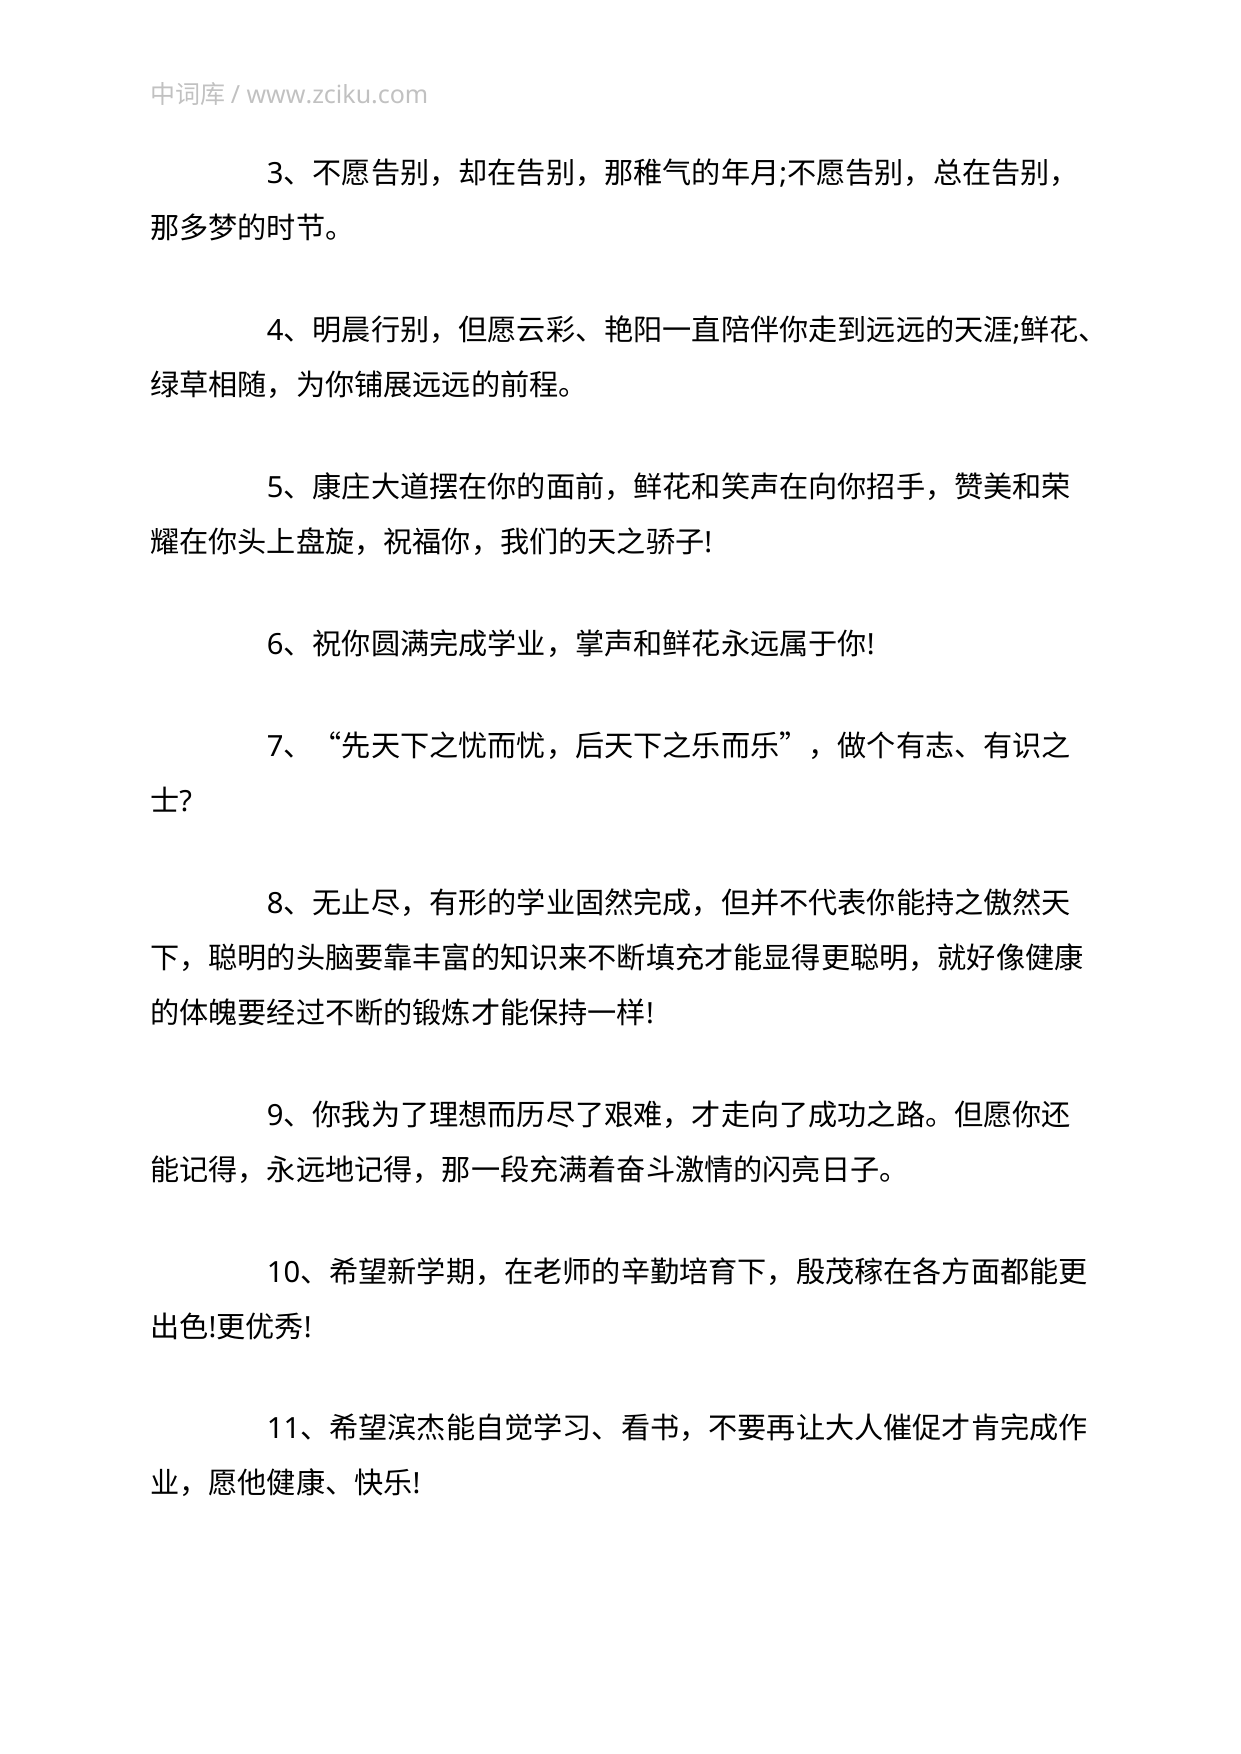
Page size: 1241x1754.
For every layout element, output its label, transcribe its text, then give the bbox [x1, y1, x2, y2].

text 5、康庄大道摆在你的面前，鲜花和笑声在向你招手，赞美和荣耀在你头上盘旋，祝福你，我们的天之骄子! [150, 463, 1090, 561]
text 4、明晨行别，但愿云彩、艳阳一直陪伴你走到远远的天涯;鲜花、绿草相随，为你铺展远远的前程。 [150, 307, 1090, 404]
text 7、“先天下之忧而忧，后天下之乐而乐”，做个有志、有识之士? [150, 722, 1090, 820]
text 8、无止尽，有形的学业固然完成，但并不代表你能持之傲然天下，聪明的头脑要靠丰富的知识来不断填充才能显得更聪明，就好像健康的体魄要经过不断的锻炼才能保持一样! [150, 879, 1090, 1032]
text 6、祝你圆满完成学业，掌声和鲜花永远属于你! [150, 621, 1090, 663]
text 3、不愿告别，却在告别，那稚气的年月;不愿告别，总在告别，那多梦的时节。 [150, 150, 1090, 247]
text 11、希望滨杰能自觉学习、看书，不要再让大人催促才肯完成作业，愿他健康、快乐! [150, 1405, 1090, 1502]
text 10、希望新学期，在老师的辛勤培育下，殷茂稼在各方面都能更出色!更优秀! [150, 1248, 1090, 1346]
text 9、你我为了理想而历尽了艰难，才走向了成功之路。但愿你还能记得，永远地记得，那一段充满着奋斗激情的闪亮日子。 [150, 1091, 1090, 1189]
